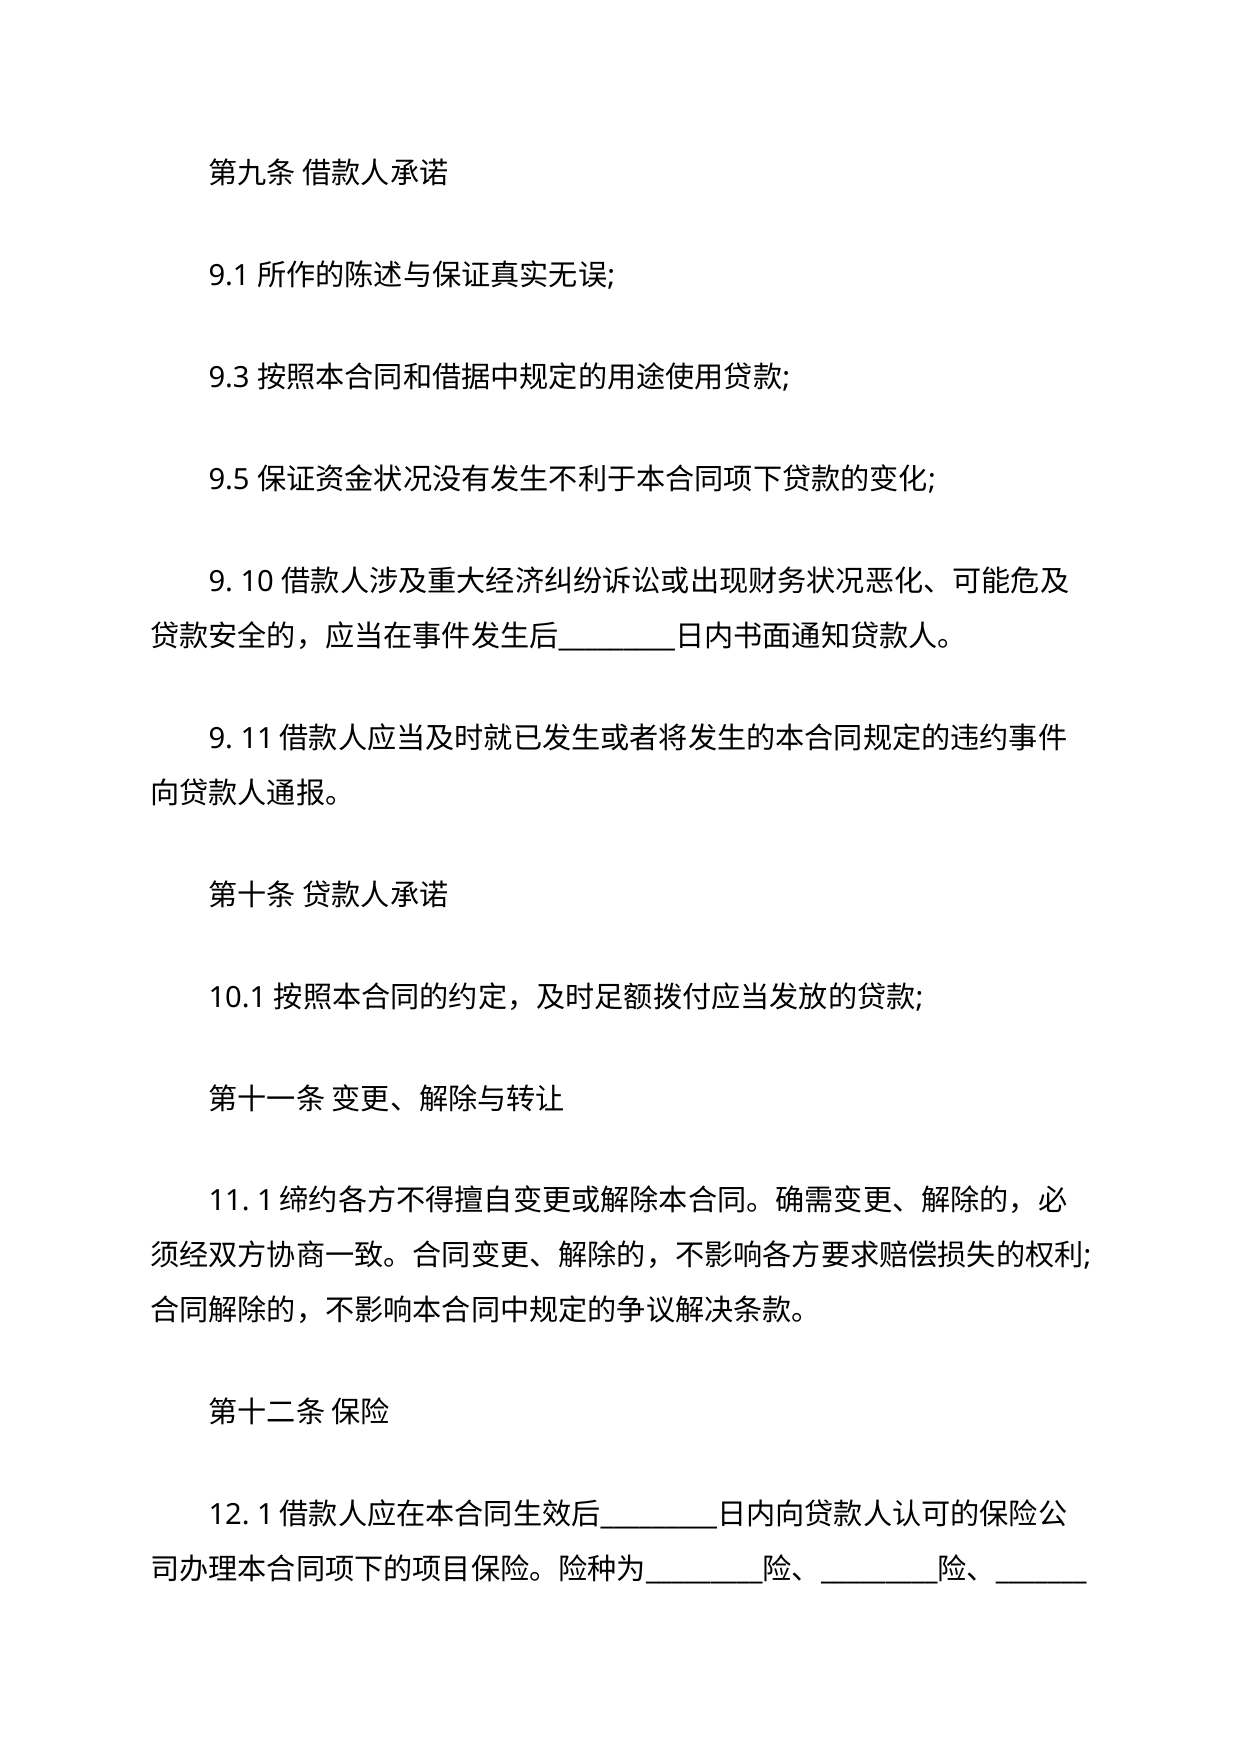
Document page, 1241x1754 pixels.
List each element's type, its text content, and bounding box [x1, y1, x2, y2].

text 第十一条 变更、解除与转让 [150, 1075, 1090, 1117]
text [150, 1491, 1090, 1588]
text 9.5 保证资金状况没有发生不利于本合同项下贷款的变化; [150, 456, 1090, 498]
text 10.1 按照本合同的约定，及时足额拨付应当发放的贷款; [150, 973, 1090, 1016]
text 第十条 贷款人承诺 [150, 871, 1090, 914]
text 9. 11借款人应当及时就已发生或者将发生的本合同规定的违约事件向贷款人通报。 [150, 715, 1090, 812]
text 9.3 按照本合同和借据中规定的用途使用贷款; [150, 354, 1090, 396]
text 9.1 所作的陈述与保证真实无误; [150, 252, 1090, 294]
text 第十二条 保险 [150, 1389, 1090, 1431]
text 11. 1缔约各方不得擅自变更或解除本合同。确需变更、解除的，必须经双方协商一致。合同变更、解除的，不影响各方要求赔偿损失的权利;合同解除的，不影响本合同中规定的争议解决条款。 [150, 1177, 1090, 1329]
text 9. 10 借款人涉及重大经济纠纷诉讼或出现财务状况恶化、可能危及贷款安全的，应当在事件发生后_________日内书面通知贷款人。 [150, 558, 1090, 655]
text 第九条 借款人承诺 [150, 150, 1090, 192]
